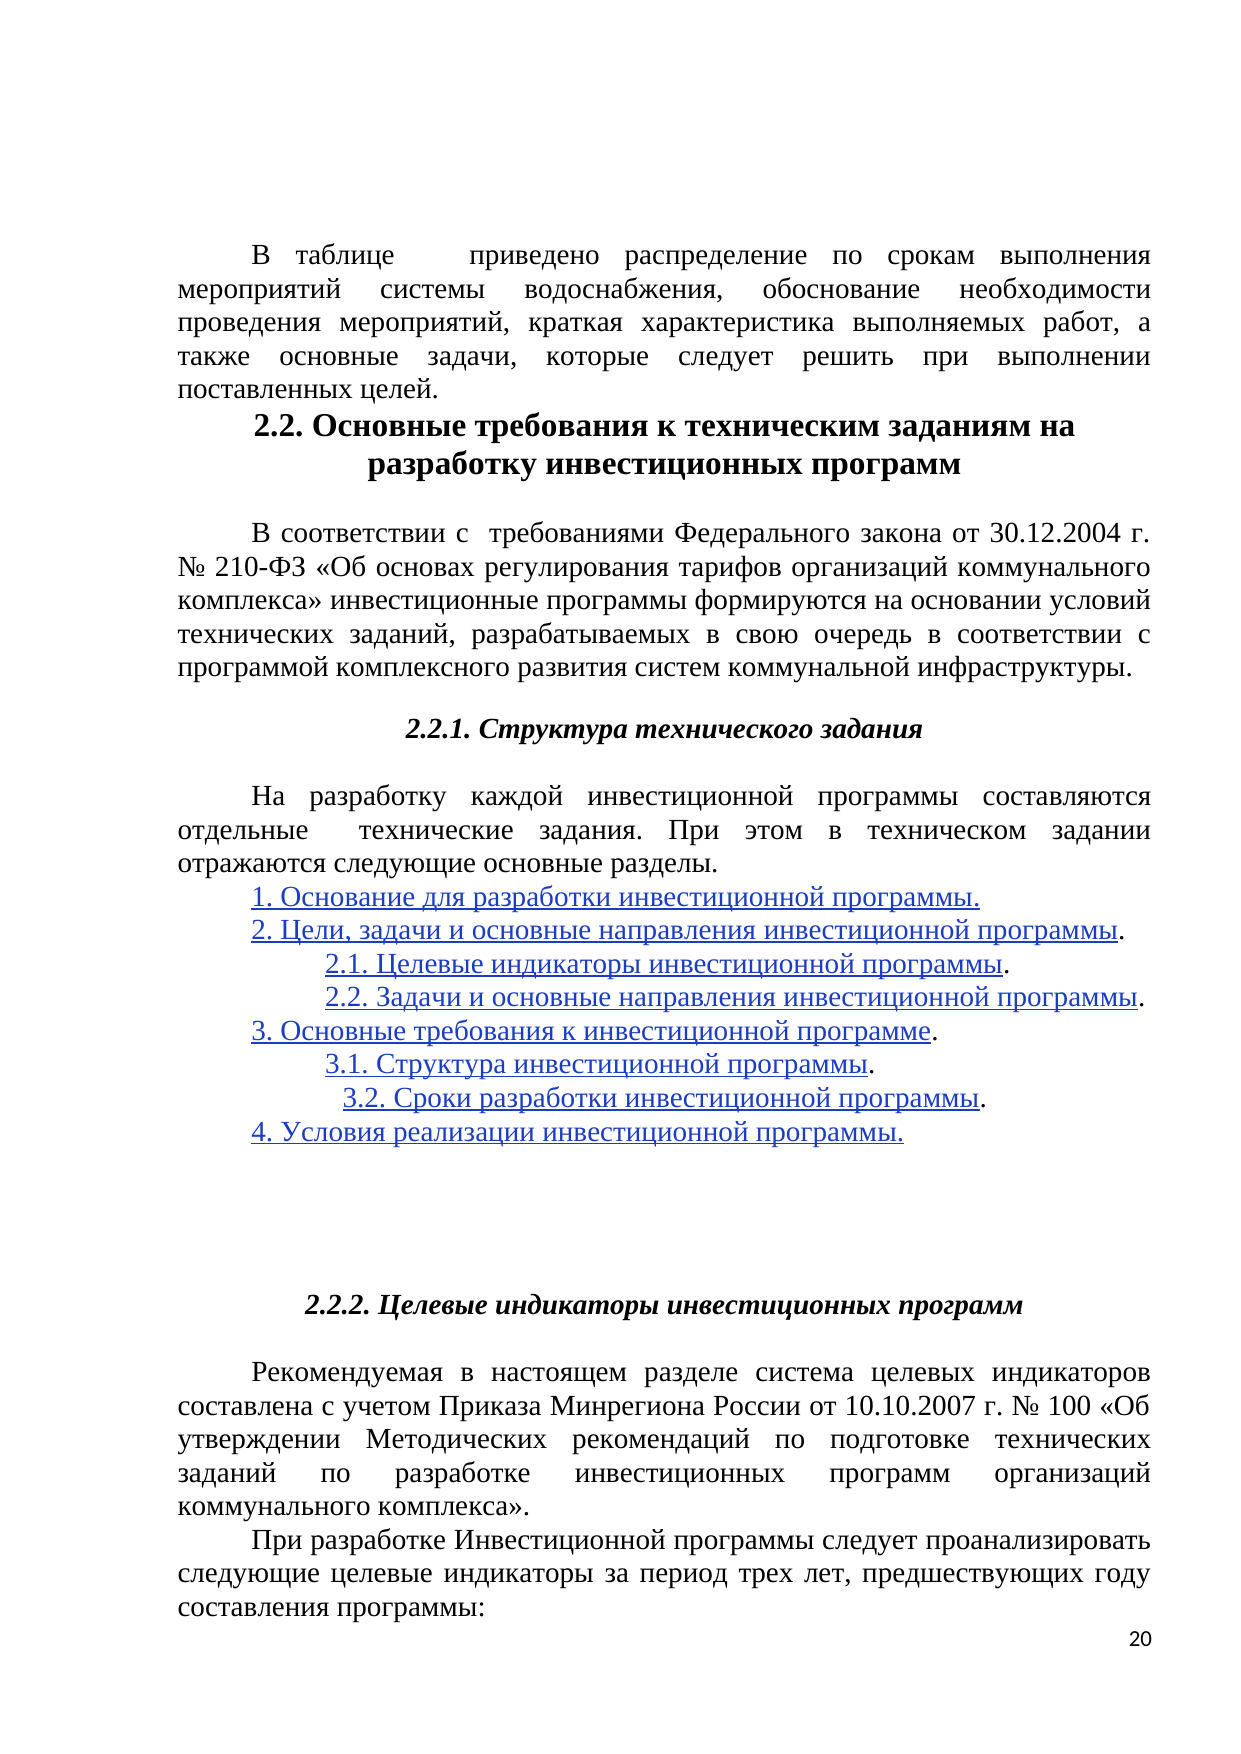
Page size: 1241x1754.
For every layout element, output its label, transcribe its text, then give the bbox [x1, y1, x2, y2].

text 2.2.1. Структура технического задания [177, 711, 1152, 745]
text В соответствии с требованиями Федерального закона от 30.12.2004 г. № 210-ФЗ «Об основах регулирования тарифов организаций коммунального комплекса» инвестиционные программы формируются на основании условий технических заданий, разрабатываемых в свою очередь в соответствии с программой комплексного развития систем коммунальной инфраструктуры. [177, 515, 1152, 683]
text В таблице приведено распределение по срокам выполнения мероприятий системы водоснабжения, обоснование необходимости проведения мероприятий, краткая характеристика выполняемых работ, а также основные задачи, которые следует решить при выполнении поставленных целей. [177, 237, 1152, 405]
text 3.1. Структура инвестиционной программы. [251, 1047, 1152, 1080]
text 2.2. Основные требования к техническим заданиям на разработку инвестиционных программ [177, 405, 1152, 482]
text На разработку каждой инвестиционной программы составляются отдельные технические задания. При этом в техническом задании отражаются следующие основные разделы. [177, 778, 1152, 879]
text 4. Условия реализации инвестиционной программы. [177, 1114, 1152, 1147]
text Рекомендуемая в настоящем разделе система целевых индикаторов составлена с учетом Приказа Минрегиона России от 10.10.2007 г. № 100 «Об утверждении Методических рекомендаций по подготовке технических заданий по разработке инвестиционных программ организаций коммунального комплекса». [177, 1354, 1152, 1522]
text 3.2. Сроки разработки инвестиционной программы. [177, 1080, 1152, 1114]
text 2.1. Целевые индикаторы инвестиционной программы. [251, 946, 1152, 979]
text 3. Основные требования к инвестиционной программе. [177, 1013, 1152, 1047]
text 2.2.2. Целевые индикаторы инвестиционных программ [177, 1287, 1152, 1321]
text 2.2. Задачи и основные направления инвестиционной программы. [251, 979, 1152, 1013]
text 2. Цели, задачи и основные направления инвестиционной программы. [177, 912, 1152, 946]
text При разработке Инвестиционной программы следует проанализировать следующие целевые индикаторы за период трех лет, предшествующих году составления программы: [177, 1522, 1152, 1623]
text 1. Основание для разработки инвестиционной программы. [177, 879, 1152, 912]
